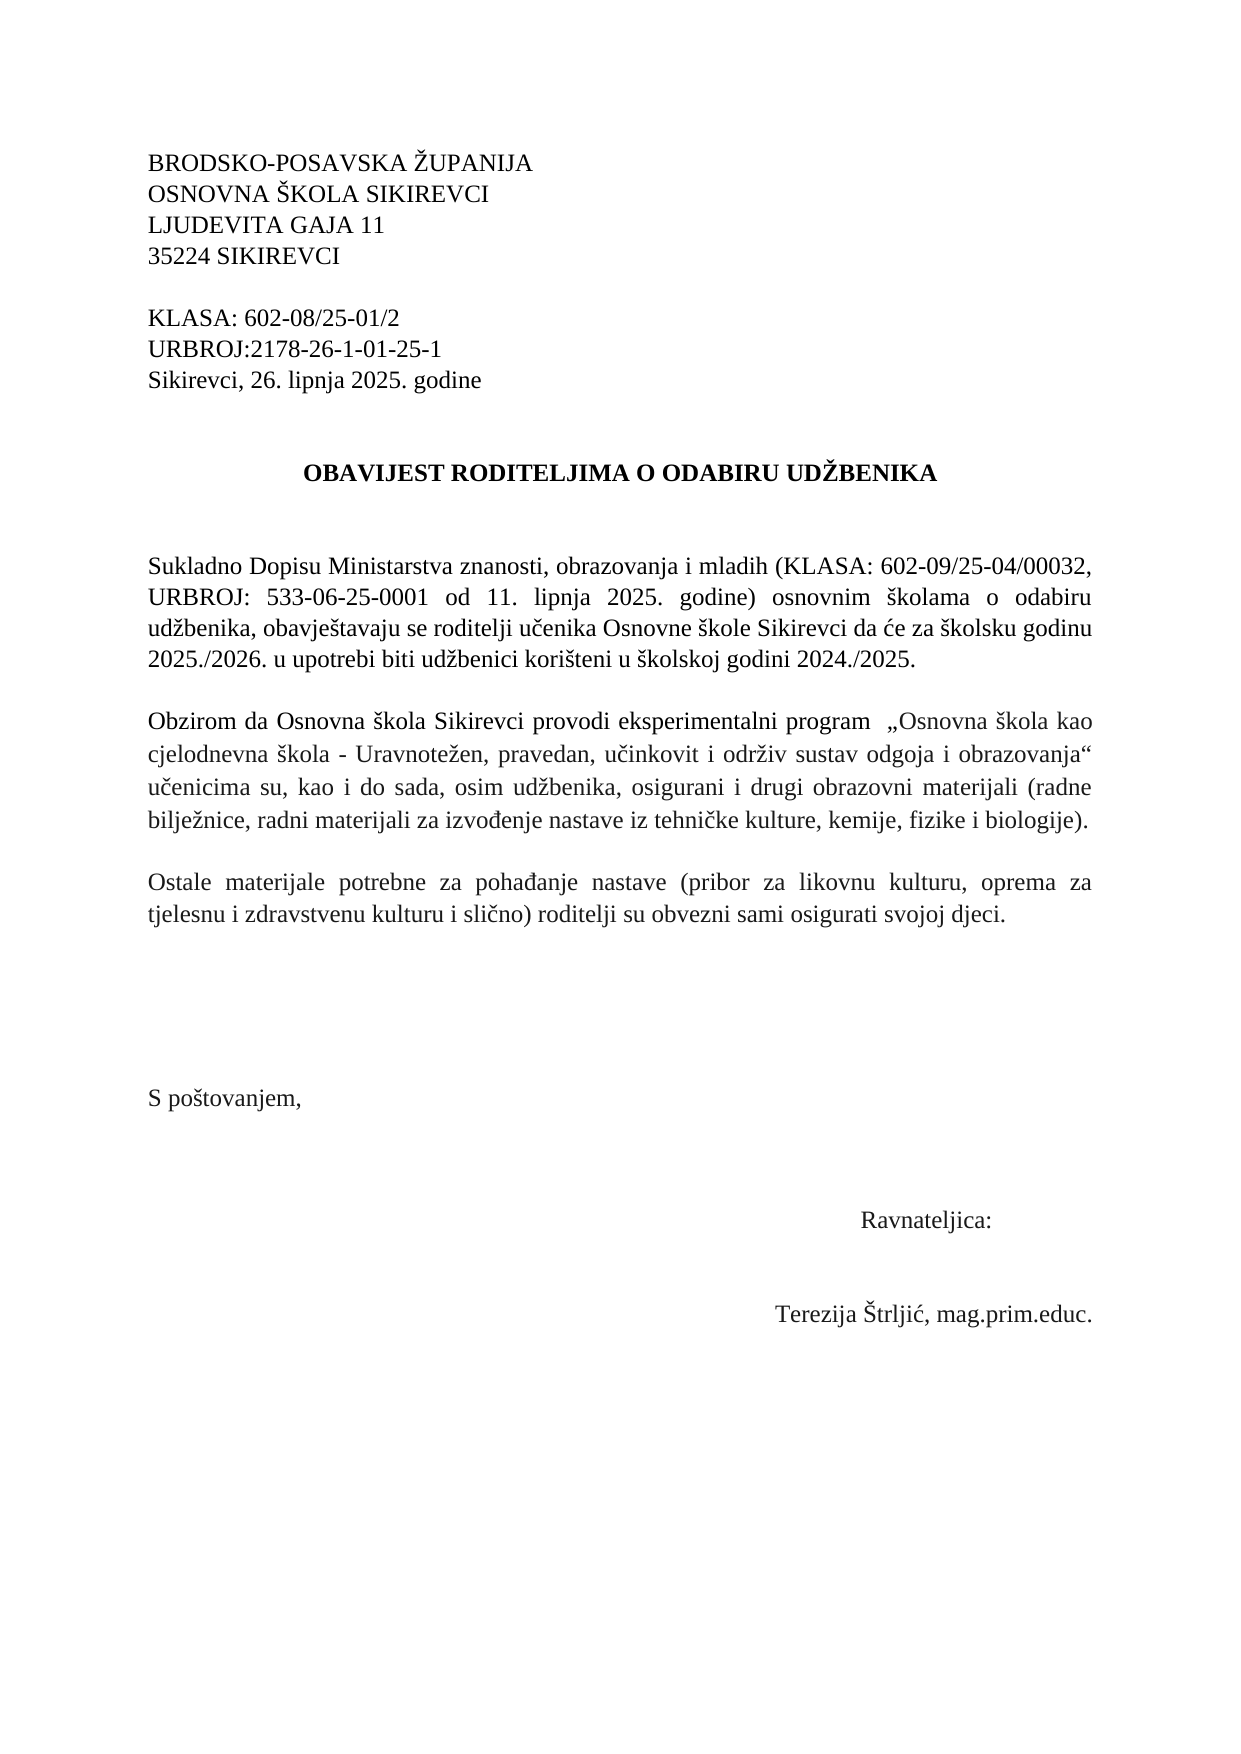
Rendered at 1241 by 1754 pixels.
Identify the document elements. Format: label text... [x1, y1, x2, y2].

subtitle Ostale materijale potrebne za pohađanje nastave (pribor za likovnu kulturu, oprema za tjelesnu i zdravstvenu kulturu i slično) roditelji su obvezni sami osigurati svojoj djeci. [148, 867, 1093, 928]
subtitle Ravnateljica: [148, 1205, 1093, 1234]
text BRODSKO-POSAVSKA ŽUPANIJA [148, 148, 1093, 176]
text LJUDEVITA GAJA 11 [148, 210, 1093, 238]
text 35224 SIKIREVCI [148, 241, 1093, 269]
subtitle Terezija Štrljić, mag.prim.educ. [148, 1299, 1093, 1328]
subtitle Obzirom da Osnovna škola Sikirevci provodi eksperimentalni program „Osnovna škola kao cjelodnevna škola - Uravnotežen, pravedan, učinkovit i održiv sustav odgoja i obrazovanja“ učenicima su, kao i do sada, osim udžbenika, osigurani i drugi obrazovni materijali (radne bilježnice, radni materijali za izvođenje nastave iz tehničke kulture, kemije, fizike i biologije). [148, 706, 1093, 834]
text URBROJ:2178-26-1-01-25-1 [148, 334, 1093, 363]
text OBAVIJEST RODITELJIMA O ODABIRU UDŽBENIKA [148, 458, 1093, 487]
text KLASA: 602-08/25-01/2 [148, 303, 1093, 332]
text Sikirevci, 26. lipnja 2025. godine [148, 365, 1093, 394]
subtitle S poštovanjem, [148, 1083, 1093, 1112]
text OSNOVNA ŠKOLA SIKIREVCI [148, 179, 1093, 207]
text Sukladno Dopisu Ministarstva znanosti, obrazovanja i mladih (KLASA: 602-09/25-04/00032, URBROJ: 533-06-25-0001 od 11. lipnja 2025. godine) osnovnim školama o odabiru udžbenika, obavještavaju se roditelji učenika Osnovne škole Sikirevci da će za školsku godinu 2025./2026. u upotrebi biti udžbenici korišteni u školskoj godini 2024./2025. [148, 551, 1093, 673]
